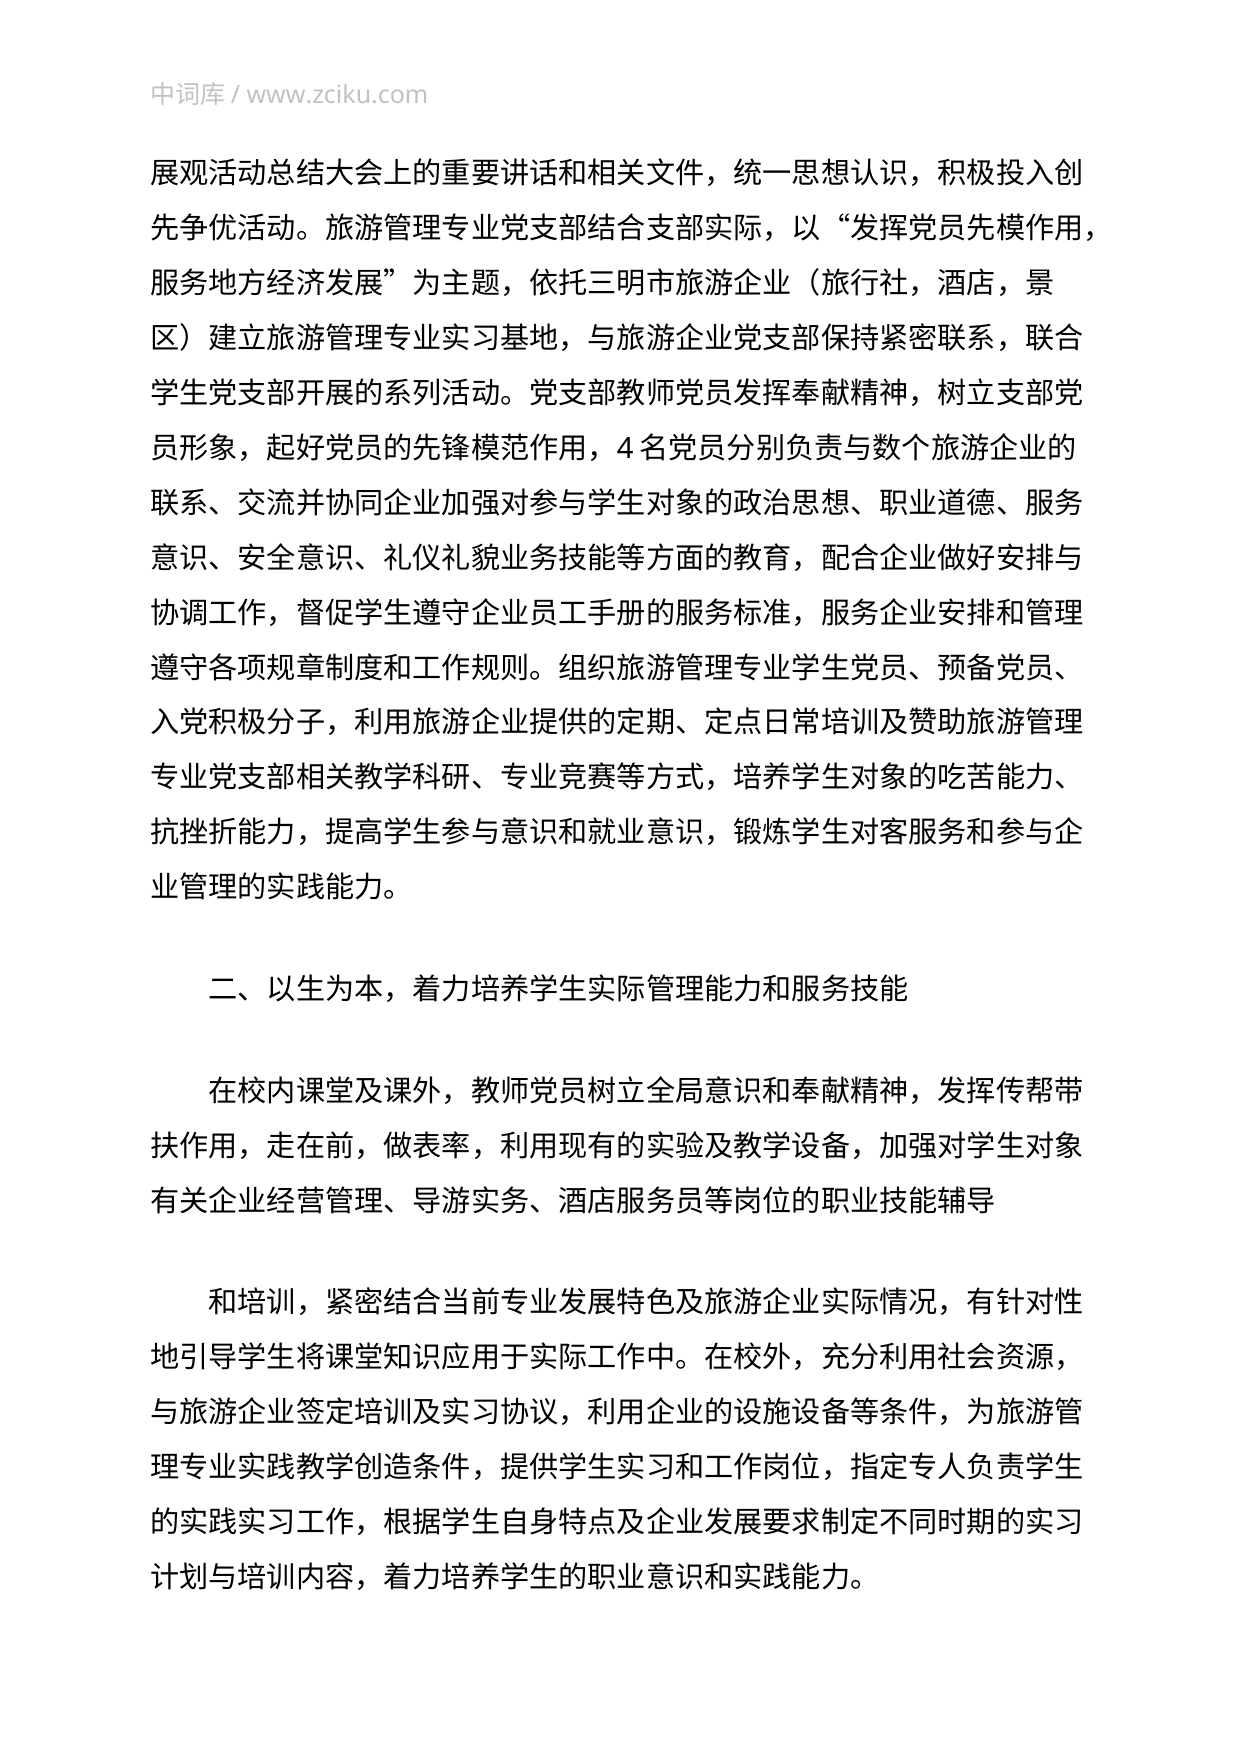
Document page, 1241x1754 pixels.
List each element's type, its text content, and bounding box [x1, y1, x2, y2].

text 在校内课堂及课外，教师党员树立全局意识和奉献精神，发挥传帮带扶作用，走在前，做表率，利用现有的实验及教学设备，加强对学生对象有关企业经营管理、导游实务、酒店服务员等岗位的职业技能辅导 [150, 1067, 1090, 1219]
text 二、以生为本，着力培养学生实际管理能力和服务技能 [150, 966, 1090, 1008]
text 和培训，紧密结合当前专业发展特色及旅游企业实际情况，有针对性地引导学生将课堂知识应用于实际工作中。在校外，充分利用社会资源，与旅游企业签定培训及实习协议，利用企业的设施设备等条件，为旅游管理专业实践教学创造条件，提供学生实习和工作岗位，指定专人负责学生的实践实习工作，根据学生自身特点及企业发展要求制定不同时期的实习计划与培训内容，着力培养学生的职业意识和实践能力。 [150, 1279, 1090, 1596]
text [150, 150, 1090, 906]
